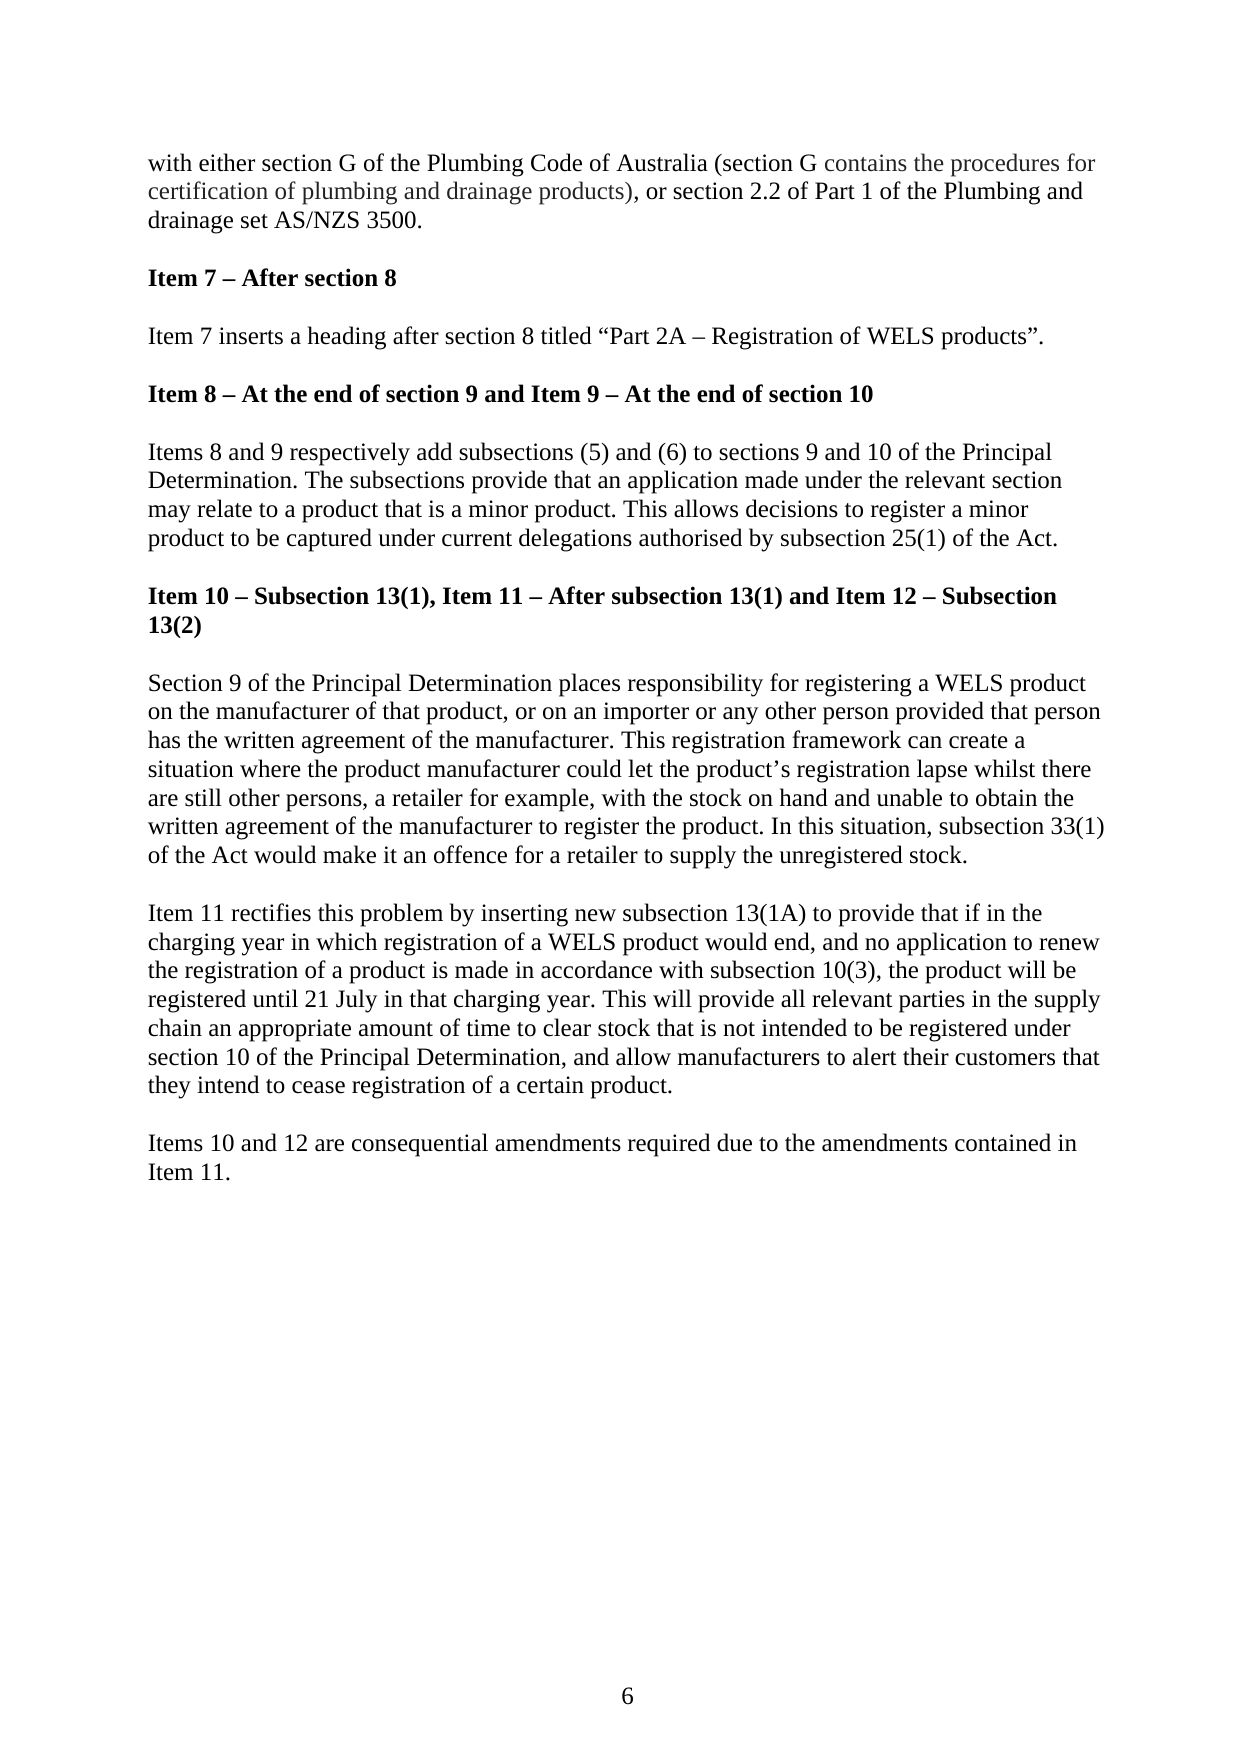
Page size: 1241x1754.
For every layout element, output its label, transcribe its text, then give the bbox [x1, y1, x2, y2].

text Items 10 and 12 are consequential amendments required due to the amendments contained in Item 11. [148, 1128, 1107, 1186]
text Item 11 rectifies this problem by inserting new subsection 13(1A) to provide that if in the charging year in which registration of a WELS product would end, and no application to renew the registration of a product is made in accordance with subsection 10(3), the product will be registered until 21 July in that charging year. This will provide all relevant parties in the supply chain an appropriate amount of time to clear stock that is not intended to be registered under section 10 of the Principal Determination, and allow manufacturers to alert their customers that they intend to cease registration of a certain product. [148, 898, 1107, 1099]
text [148, 148, 1107, 234]
text Item 7 – After section 8 [148, 263, 1107, 292]
text Item 7 inserts a heading after section 8 titled “Part 2A – Registration of WELS products”. [148, 321, 1107, 350]
text Section 9 of the Principal Determination places responsibility for registering a WELS product on the manufacturer of that product, or on an importer or any other person provided that person has the written agreement of the manufacturer. This registration framework can create a situation where the product manufacturer could let the product’s registration lapse whilst there are still other persons, a retailer for example, with the stock on hand and unable to obtain the written agreement of the manufacturer to register the product. In this situation, subsection 33(1) of the Act would make it an offence for a retailer to supply the unregistered stock. [148, 668, 1107, 869]
text Items 8 and 9 respectively add subsections (5) and (6) to sections 9 and 10 of the Principal Determination. The subsections provide that an application made under the relevant section may relate to a product that is a minor product. This allows decisions to register a minor product to be captured under current delegations authorised by subsection 25(1) of the Act. [148, 437, 1107, 552]
text Item 10 – Subsection 13(1), Item 11 – After subsection 13(1) and Item 12 – Subsection 13(2) [148, 581, 1107, 638]
text Item 8 – At the end of section 9 and Item 9 – At the end of section 10 [148, 379, 1107, 408]
